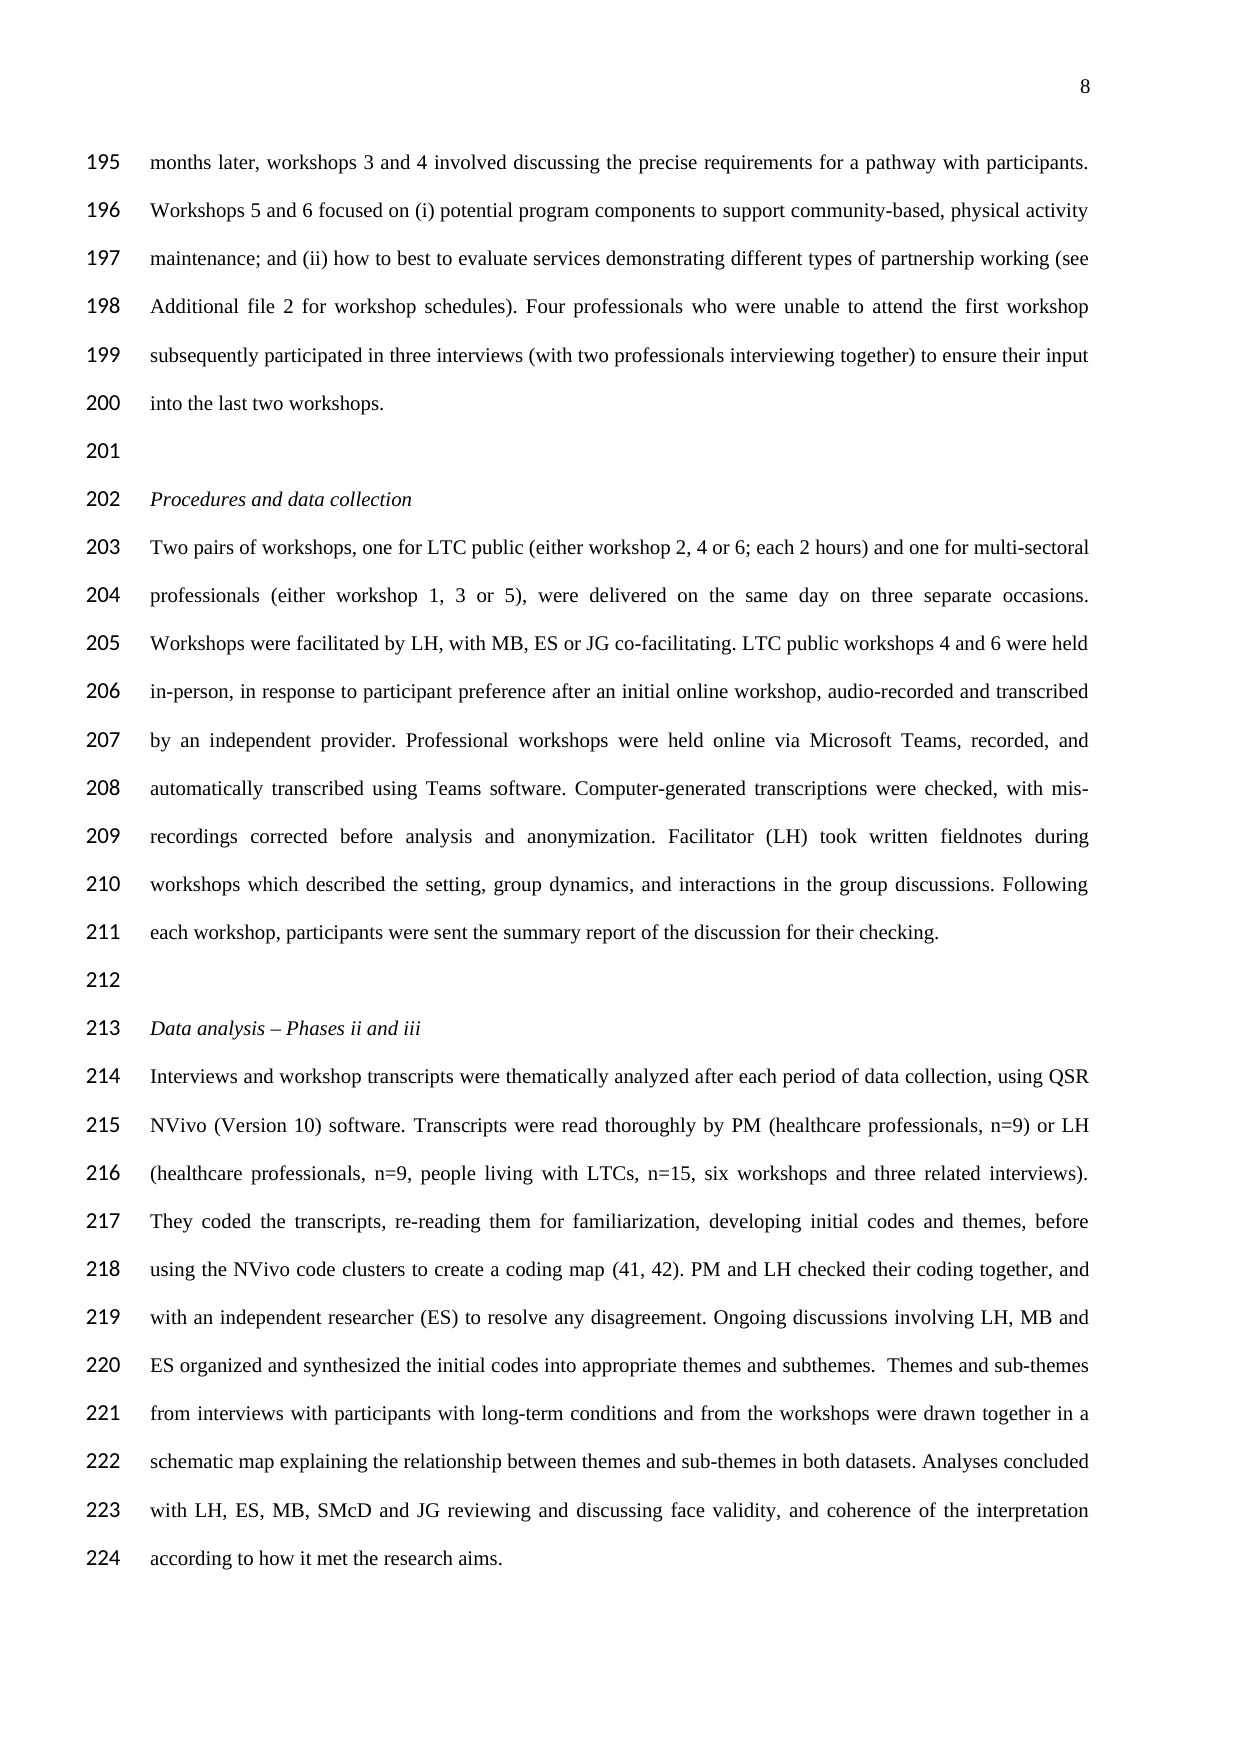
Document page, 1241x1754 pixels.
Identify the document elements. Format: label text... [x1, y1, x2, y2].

text Procedures and data collection [150, 487, 1090, 511]
text Two pairs of workshops, one for LTC public (either workshop 2, 4 or 6; each 2 hours) and one for multi-sectoral professionals (either workshop 1, 3 or 5), were delivered on the same day on three separate occasions. Workshops were facilitated by LH, with MB, ES or JG co-facilitating. LTC public workshops 4 and 6 were held in-person, in response to participant preference after an initial online workshop, audio-recorded and transcribed by an independent provider. Professional workshops were held online via Microsoft Teams, recorded, and automatically transcribed using Teams software. Computer-generated transcriptions were checked, with mis-recordings corrected before analysis and anonymization. Facilitator (LH) took written fieldnotes during workshops which described the setting, group dynamics, and interactions in the group discussions. Following each workshop, participants were sent the summary report of the discussion for their checking. [150, 535, 1090, 944]
text Data analysis – Phases ii and iii [150, 1016, 1090, 1040]
text Interviews and workshop transcripts were thematically analyzed after each period of data collection, using QSR NVivo (Version 10) software. Transcripts were read thoroughly by PM (healthcare professionals, n=9) or LH (healthcare professionals, n=9, people living with LTCs, n=15, six workshops and three related interviews). They coded the transcripts, re-reading them for familiarization, developing initial codes and themes, before using the NVivo code clusters to create a coding map (41, 42). PM and LH checked their coding together, and with an independent researcher (ES) to resolve any disagreement. Ongoing discussions involving LH, MB and ES organized and synthesized the initial codes into appropriate themes and subthemes. Themes and sub-themes from interviews with participants with long-term conditions and from the workshops were drawn together in a schematic map explaining the relationship between themes and sub-themes in both datasets. Analyses concluded with LH, ES, MB, SMcD and JG reviewing and discussing face validity, and coherence of the interpretation according to how it met the research aims. [150, 1064, 1090, 1570]
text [150, 150, 1090, 415]
